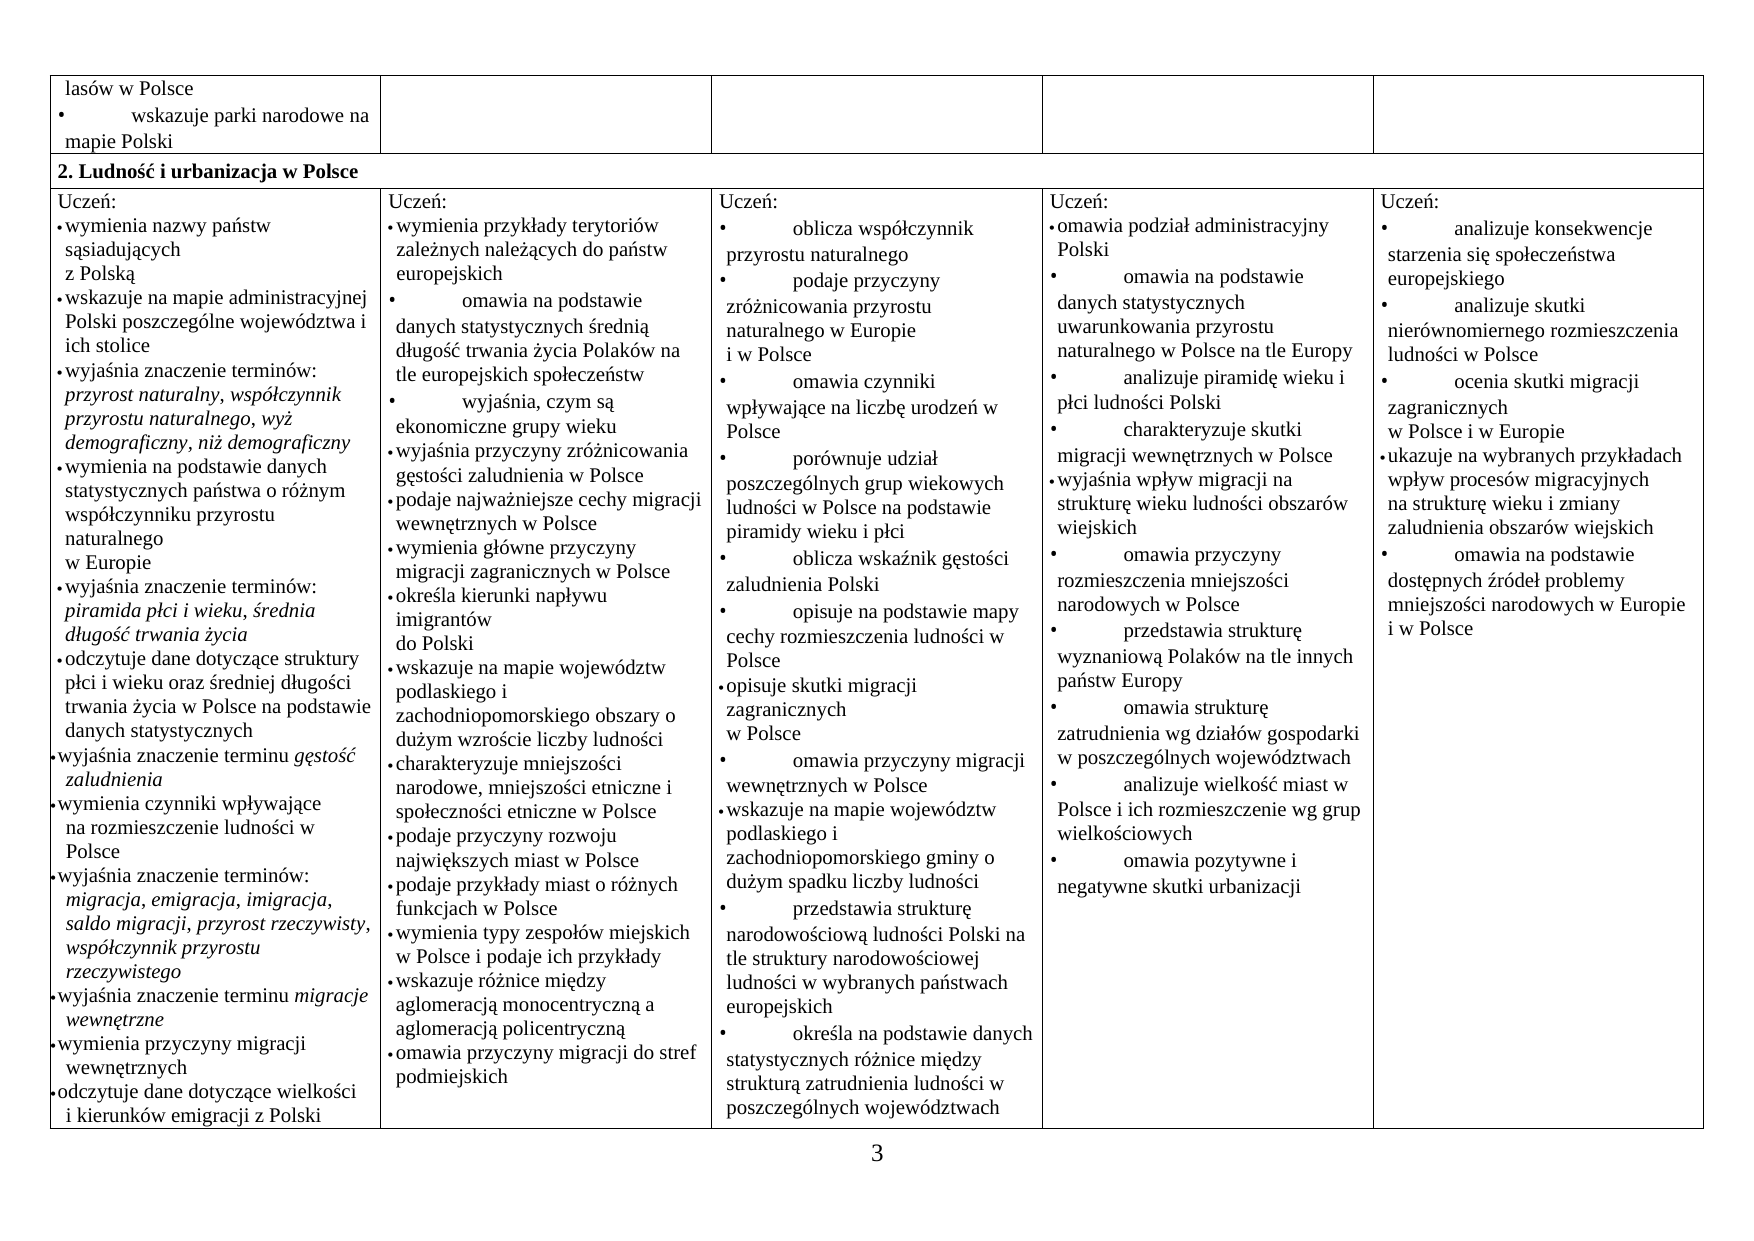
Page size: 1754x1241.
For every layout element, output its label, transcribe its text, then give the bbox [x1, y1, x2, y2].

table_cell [1374, 76, 1703, 153]
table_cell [1043, 76, 1373, 153]
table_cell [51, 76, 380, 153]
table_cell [1043, 189, 1373, 1127]
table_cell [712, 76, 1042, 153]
table_cell 2. Ludność i urbanizacja w Polsce [51, 154, 1703, 188]
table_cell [381, 189, 711, 1127]
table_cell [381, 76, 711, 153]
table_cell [51, 189, 380, 1127]
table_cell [712, 189, 1042, 1127]
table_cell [1374, 189, 1703, 1127]
